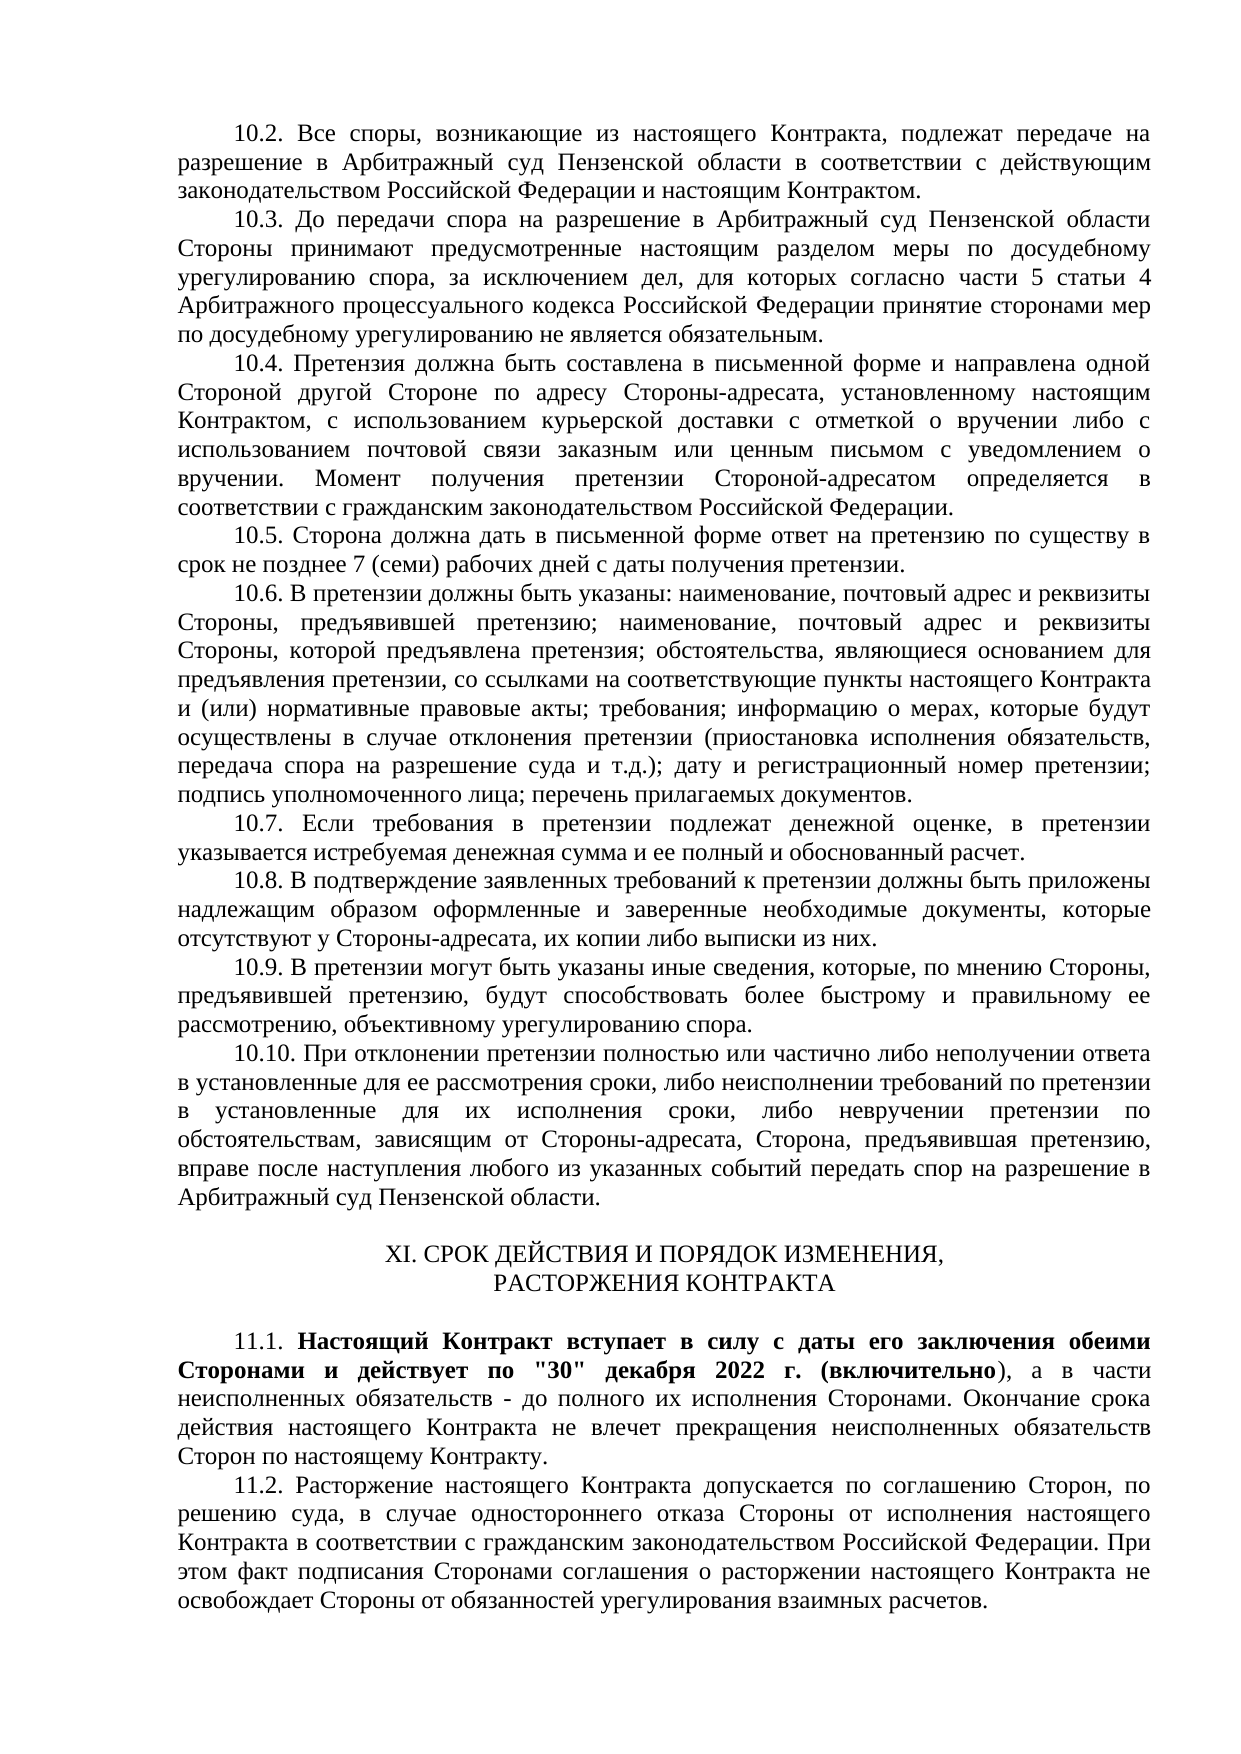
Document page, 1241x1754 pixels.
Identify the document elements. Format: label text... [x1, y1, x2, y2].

text 10.8. В подтверждение заявленных требований к претензии должны быть приложены надлежащим образом оформленные и заверенные необходимые документы, которые отсутствуют у Стороны-адресата, их копии либо выписки из них. [177, 866, 1152, 952]
text 10.5. Сторона должна дать в письменной форме ответ на претензию по существу в срок не позднее 7 (семи) рабочих дней с даты получения претензии. [177, 521, 1152, 578]
text 10.9. В претензии могут быть указаны иные сведения, которые, по мнению Стороны, предъявившей претензию, будут способствовать более быстрому и правильному ее рассмотрению, объективному урегулированию спора. [177, 952, 1152, 1038]
text 10.7. Если требования в претензии подлежат денежной оценке, в претензии указывается истребуемая денежная сумма и ее полный и обоснованный расчет. [177, 808, 1152, 866]
text 10.4. Претензия должна быть составлена в письменной форме и направлена одной Стороной другой Стороне по адресу Стороны-адресата, установленному настоящим Контрактом, с использованием курьерской доставки с отметкой о вручении либо с использованием почтовой связи заказным или ценным письмом с уведомлением о вручении. Момент получения претензии Стороной-адресатом определяется в соответствии с гражданским законодательством Российской Федерации. [177, 348, 1152, 521]
text XI. СРОК ДЕЙСТВИЯ И ПОРЯДОК ИЗМЕНЕНИЯ, [177, 1239, 1152, 1268]
text 10.3. До передачи спора на разрешение в Арбитражный суд Пензенской области Стороны принимают предусмотренные настоящим разделом меры по досудебному урегулированию спора, за исключением дел, для которых согласно части 5 статьи 4 Арбитражного процессуального кодекса Российской Федерации принятие сторонами мер по досудебному урегулированию не является обязательным. [177, 204, 1152, 348]
text 11.2. Расторжение настоящего Контракта допускается по соглашению Сторон, по решению суда, в случае одностороннего отказа Стороны от исполнения настоящего Контракта в соответствии с гражданским законодательством Российской Федерации. При этом факт подписания Сторонами соглашения о расторжении настоящего Контракта не освобождает Стороны от обязанностей урегулирования взаимных расчетов. [177, 1470, 1152, 1613]
text 11.1. Настоящий Контракт вступает в силу с даты его заключения обеими Сторонами и действует по "30" декабря 2022 г. (включительно), а в части неисполненных обязательств - до полного их исполнения Сторонами. Окончание срока действия настоящего Контракта не влечет прекращения неисполненных обязательств Сторон по настоящему Контракту. [177, 1326, 1152, 1470]
text 10.6. В претензии должны быть указаны: наименование, почтовый адрес и реквизиты Стороны, предъявившей претензию; наименование, почтовый адрес и реквизиты Стороны, которой предъявлена претензия; обстоятельства, являющиеся основанием для предъявления претензии, со ссылками на соответствующие пункты настоящего Контракта и (или) нормативные правовые акты; требования; информацию о мерах, которые будут осуществлены в случае отклонения претензии (приостановка исполнения обязательств, передача спора на разрешение суда и т.д.); дату и регистрационный номер претензии; подпись уполномоченного лица; перечень прилагаемых документов. [177, 578, 1152, 808]
text 10.2. Все споры, возникающие из настоящего Контракта, подлежат передаче на разрешение в Арбитражный суд Пензенской области в соответствии с действующим законодательством Российской Федерации и настоящим Контрактом. [177, 118, 1152, 204]
text 10.10. При отклонении претензии полностью или частично либо неполучении ответа в установленные для ее рассмотрения сроки, либо неисполнении требований по претензии в установленные для их исполнения сроки, либо невручении претензии по обстоятельствам, зависящим от Стороны-адресата, Сторона, предъявившая претензию, вправе после наступления любого из указанных событий передать спор на разрешение в Арбитражный суд Пензенской области. [177, 1038, 1152, 1211]
text РАСТОРЖЕНИЯ КОНТРАКТА [177, 1268, 1152, 1297]
